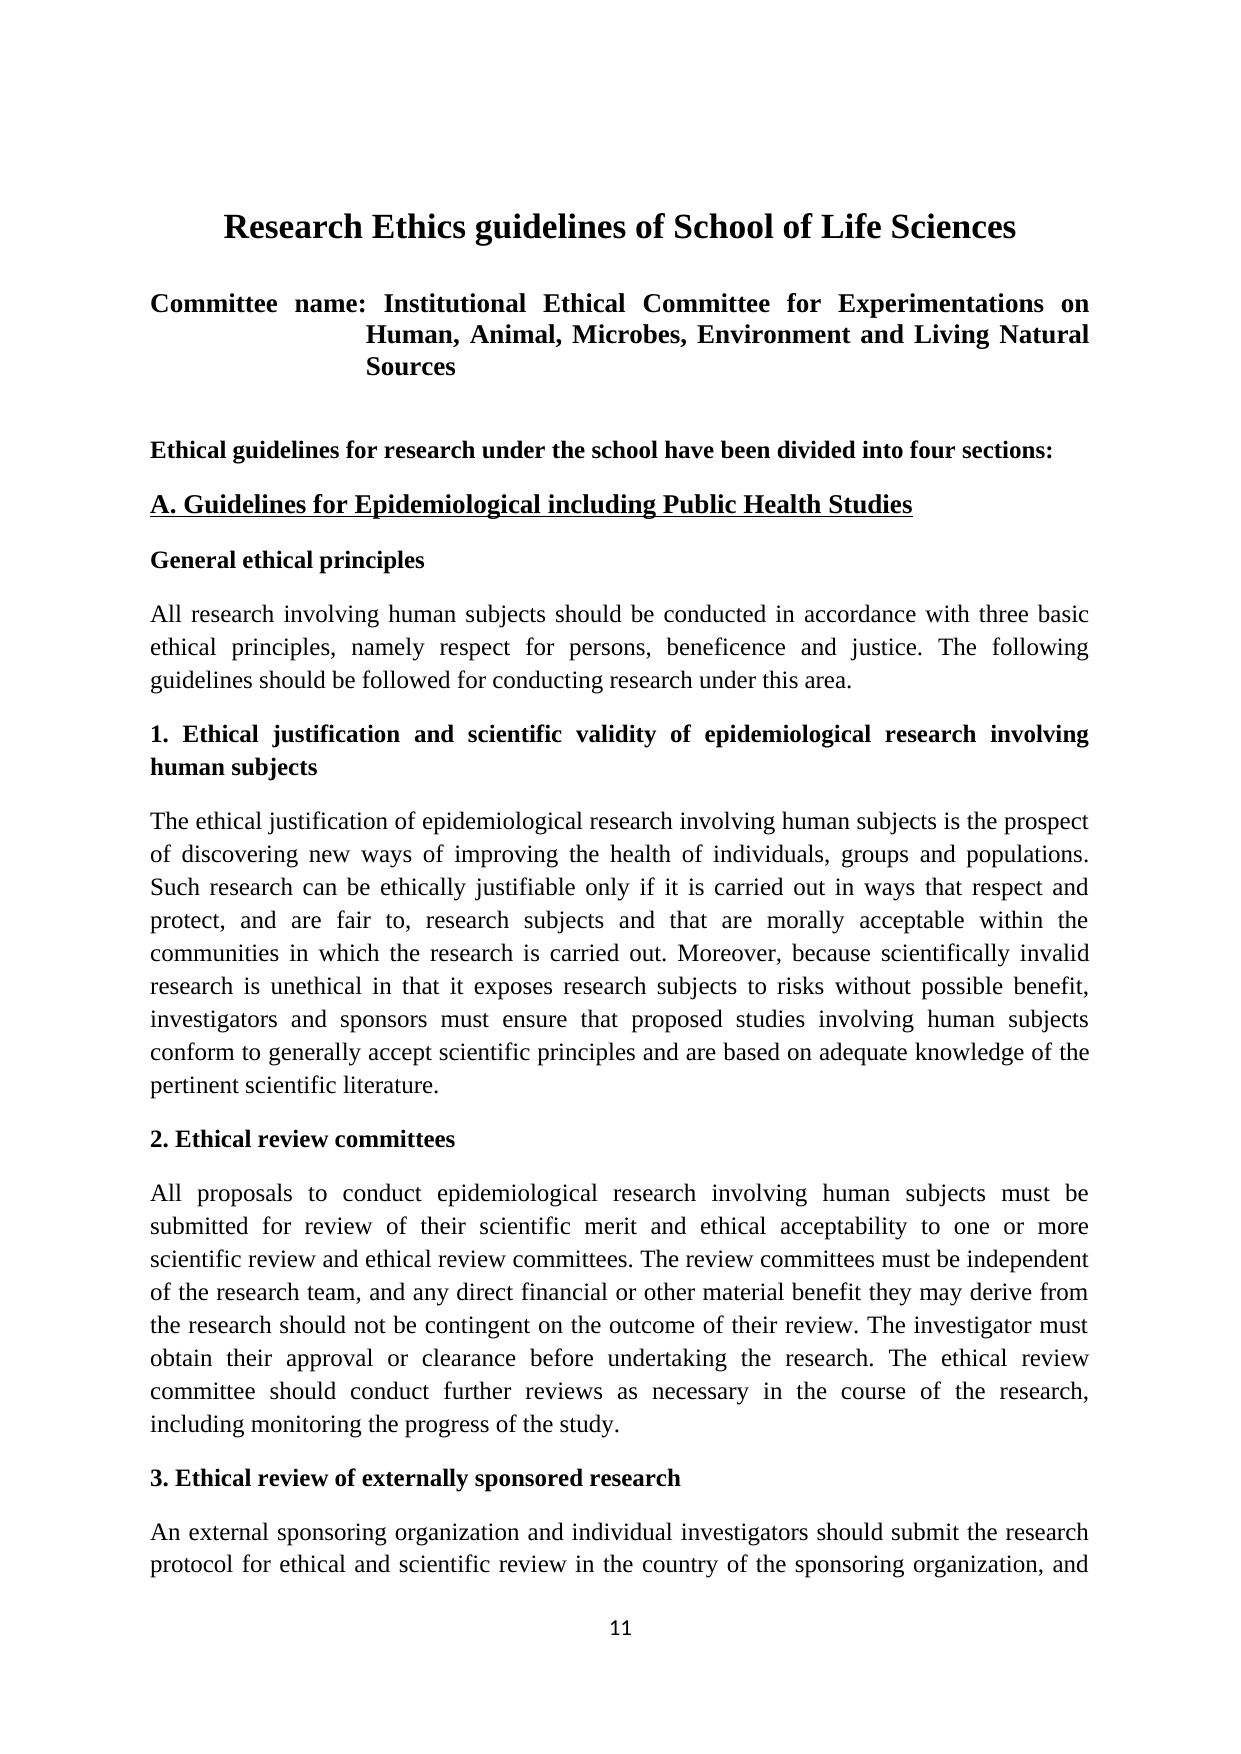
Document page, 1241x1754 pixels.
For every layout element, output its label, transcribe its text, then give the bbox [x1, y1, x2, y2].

text A. Guidelines for Epidemiological including Public Health Studies [150, 489, 1090, 520]
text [150, 1517, 1090, 1578]
text Committee name: Institutional Ethical Committee for Experimentations on Human, Animal, Microbes, Environment and Living Natural Sources [150, 287, 1090, 381]
text 2. Ethical review committees [150, 1124, 1090, 1153]
text Ethical guidelines for research under the school have been divided into four sections: [150, 435, 1090, 463]
text The ethical justification of epidemiological research involving human subjects is the prospect of discovering new ways of improving the health of individuals, groups and populations. Such research can be ethically justifiable only if it is carried out in ways that respect and protect, and are fair to, research subjects and that are morally acceptable within the communities in which the research is carried out. Moreover, because scientifically invalid research is unethical in that it exposes research subjects to risks without possible benefit, investigators and sponsors must ensure that proposed studies involving human subjects conform to generally accept scientific principles and are based on adequate knowledge of the pertinent scientific literature. [150, 806, 1090, 1099]
text All research involving human subjects should be conducted in accordance with three basic ethical principles, namely respect for persons, beneficence and justice. The following guidelines should be followed for conducting research under this area. [150, 599, 1090, 694]
text All proposals to conduct epidemiological research involving human subjects must be submitted for review of their scientific merit and ethical acceptability to one or more scientific review and ethical review committees. The review committees must be independent of the research team, and any direct financial or other material benefit they may derive from the research should not be contingent on the outcome of their review. The investigator must obtain their approval or clearance before undertaking the research. The ethical review committee should conduct further reviews as necessary in the course of the research, including monitoring the progress of the study. [150, 1178, 1090, 1438]
text Research Ethics guidelines of School of Life Sciences [150, 206, 1090, 247]
text 1. Ethical justification and scientific validity of epidemiological research involving human subjects [150, 719, 1090, 781]
text General ethical principles [150, 545, 1090, 574]
text 3. Ethical review of externally sponsored research [150, 1463, 1090, 1491]
